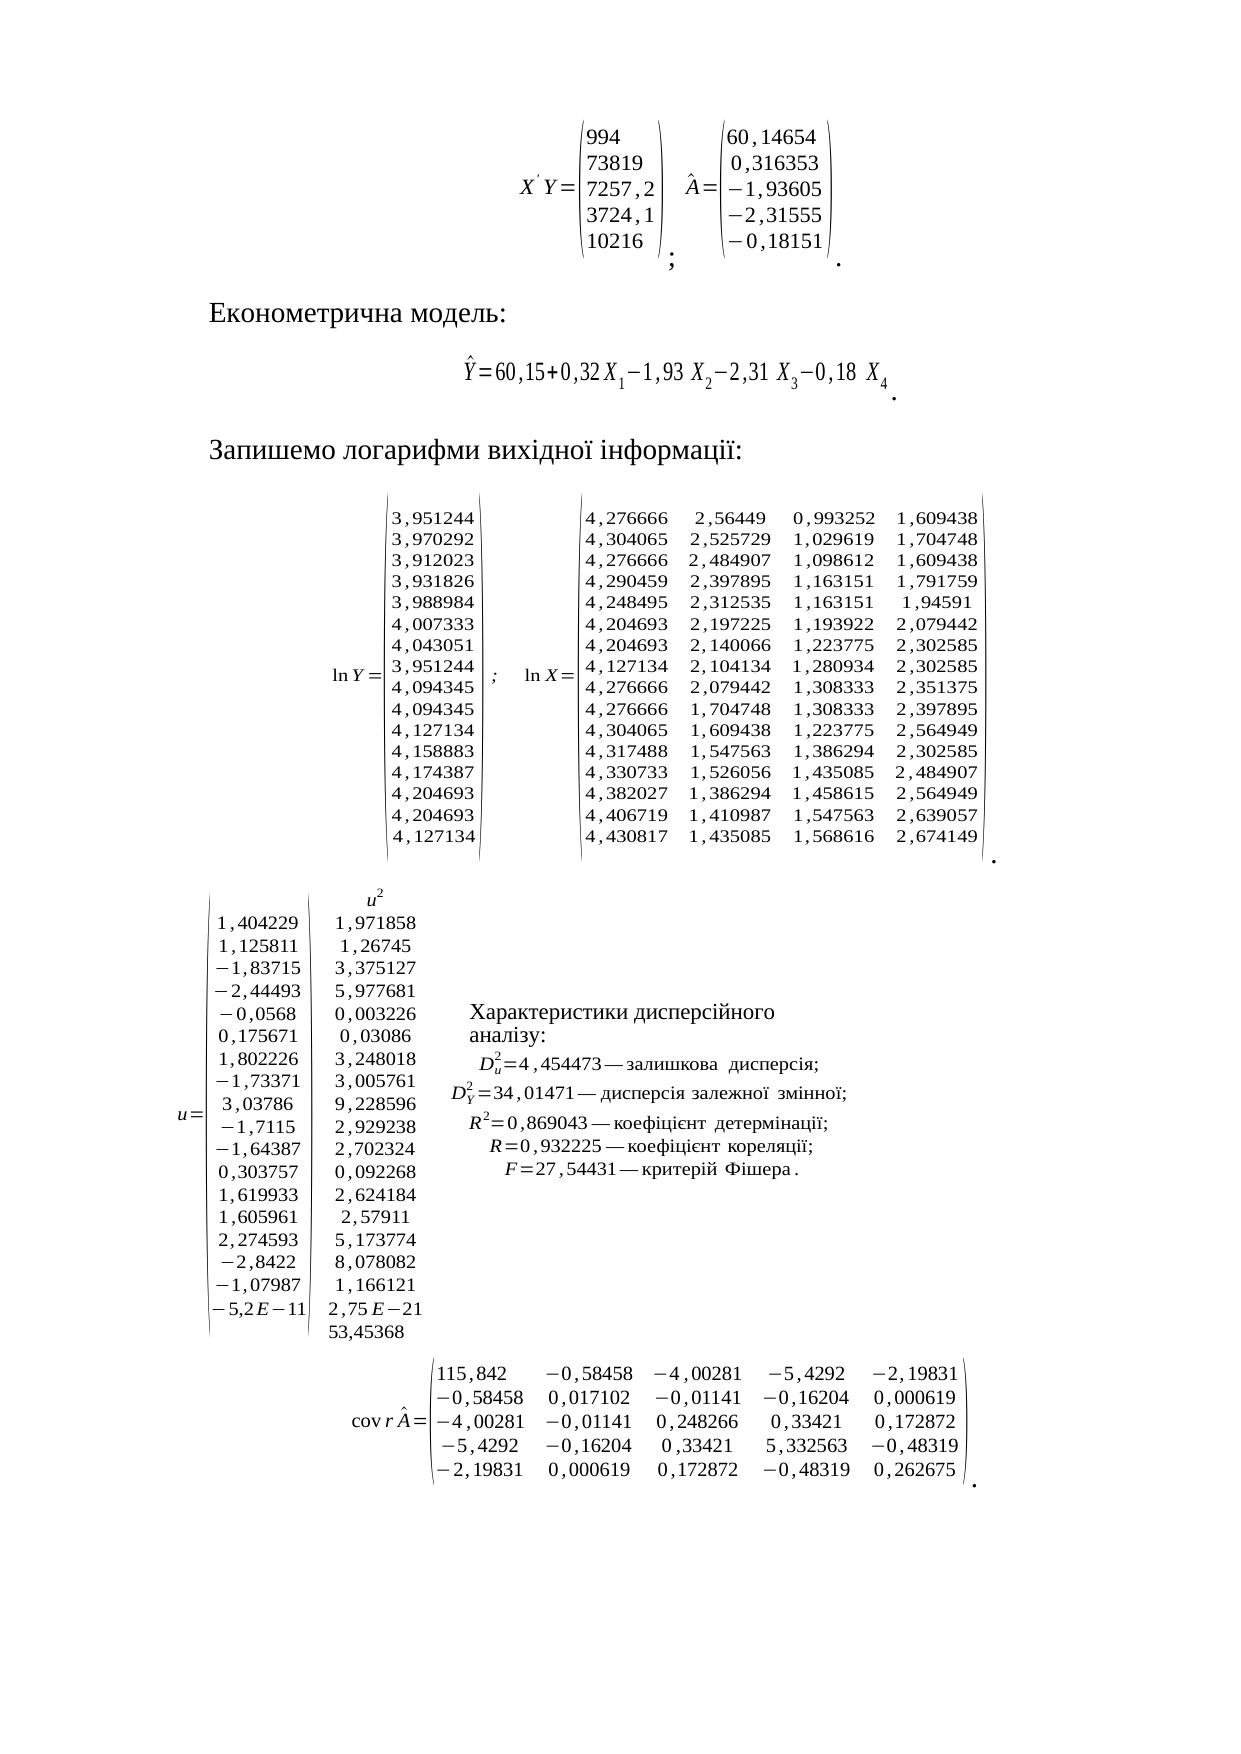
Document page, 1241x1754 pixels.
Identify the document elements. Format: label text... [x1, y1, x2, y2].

text . [177, 354, 1152, 407]
text . [177, 491, 1152, 870]
text ; . [177, 118, 1152, 273]
text . [177, 1356, 1152, 1493]
text Запишемо логарифми вихідної інформації: [177, 432, 1152, 466]
text Економетрична модель: [177, 296, 1152, 329]
